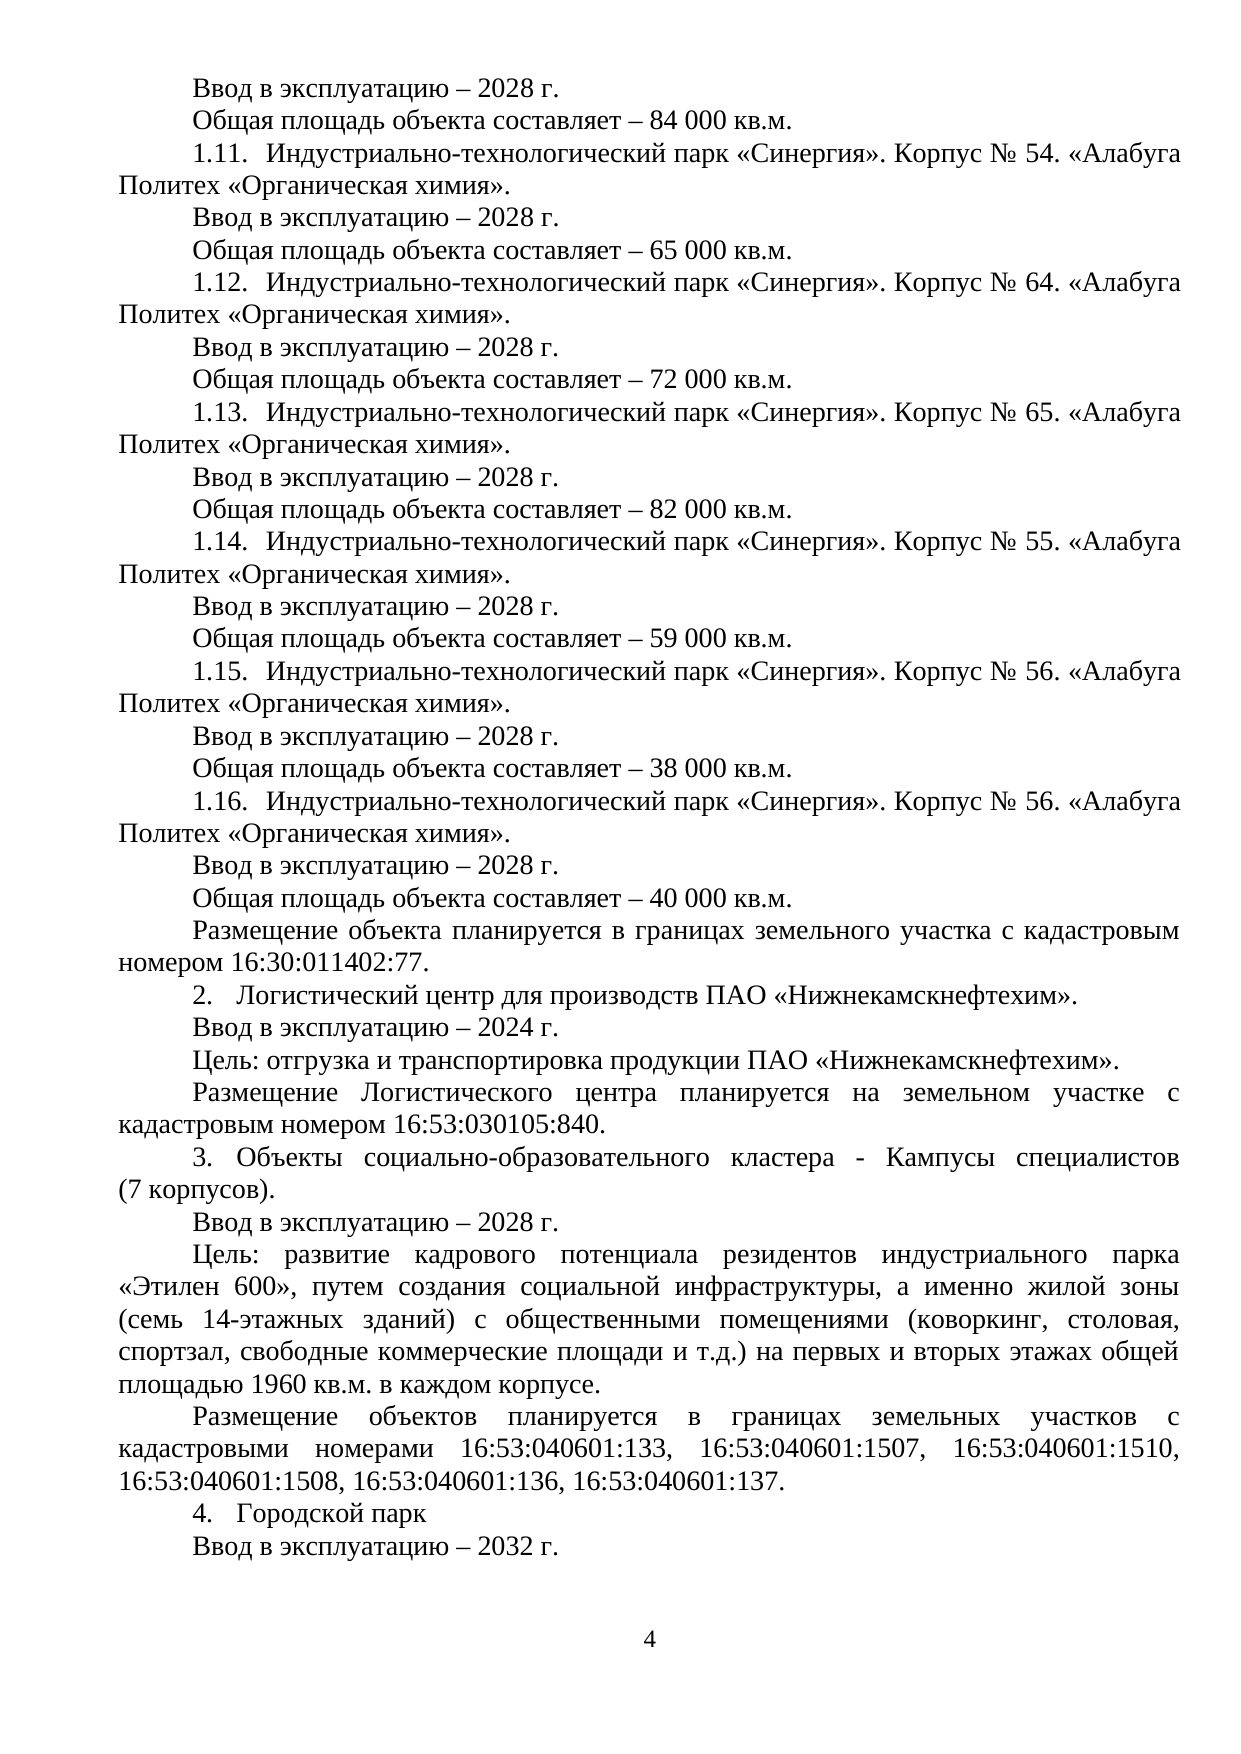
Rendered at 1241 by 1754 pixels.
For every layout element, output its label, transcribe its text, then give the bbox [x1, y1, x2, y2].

text Общая площадь объекта составляет – 72 000 кв.м. [118, 362, 1181, 395]
text Размещение Логистического центра планируется на земельном участке с кадастровым номером 16:53:030105:840. [118, 1075, 1181, 1140]
text Общая площадь объекта составляет – 65 000 кв.м. [118, 233, 1181, 265]
text Ввод в эксплуатацию – 2032 г. [118, 1529, 1181, 1561]
text Размещение объектов планируется в границах земельных участков с кадастровыми номерами 16:53:040601:133, 16:53:040601:1507, 16:53:040601:1510, 16:53:040601:1508, 16:53:040601:136, 16:53:040601:137. [118, 1399, 1181, 1496]
text Ввод в эксплуатацию – 2028 г. [118, 719, 1181, 751]
list Индустриально-технологический парк «Синергия». Корпус № 56. «Алабуга Политех «Органическая химия». [118, 654, 1181, 719]
list Городской парк [118, 1496, 1181, 1529]
text Ввод в эксплуатацию – 2028 г. [118, 1205, 1181, 1237]
text Ввод в эксплуатацию – 2028 г. [118, 330, 1181, 362]
text Ввод в эксплуатацию – 2028 г. [118, 848, 1181, 881]
text Ввод в эксплуатацию – 2028 г. [118, 589, 1181, 622]
text Ввод в эксплуатацию – 2028 г. [118, 71, 1181, 103]
list Индустриально-технологический парк «Синергия». Корпус № 55. «Алабуга Политех «Органическая химия». [118, 524, 1181, 589]
text Цель: развитие кадрового потенциала резидентов индустриального парка «Этилен 600», путем создания социальной инфраструктуры, а именно жилой зоны (семь 14-этажных зданий) с общественными помещениями (коворкинг, столовая, спортзал, свободные коммерческие площади и т.д.) на первых и вторых этажах общей площадью 1960 кв.м. в каждом корпусе. [118, 1237, 1181, 1399]
text Ввод в эксплуатацию – 2028 г. [118, 200, 1181, 233]
text Цель: отгрузка и транспортировка продукции ПАО «Нижнекамскнефтехим». [118, 1043, 1181, 1075]
list Индустриально-технологический парк «Синергия». Корпус № 54. «Алабуга Политех «Органическая химия». [118, 136, 1181, 200]
text Общая площадь объекта составляет – 82 000 кв.м. [118, 492, 1181, 524]
list Индустриально-технологический парк «Синергия». Корпус № 64. «Алабуга Политех «Органическая химия». [118, 265, 1181, 330]
text Ввод в эксплуатацию – 2024 г. [118, 1010, 1181, 1043]
text Общая площадь объекта составляет – 40 000 кв.м. [118, 881, 1181, 913]
text Общая площадь объекта составляет – 38 000 кв.м. [118, 751, 1181, 783]
text Ввод в эксплуатацию – 2028 г. [118, 459, 1181, 492]
list Объекты социально-образовательного кластера - Кампусы специалистов (7 корпусов). [118, 1140, 1181, 1205]
list Логистический центр для производств ПАО «Нижнекамскнефтехим». [118, 978, 1181, 1010]
text Общая площадь объекта составляет – 59 000 кв.м. [118, 622, 1181, 654]
list Индустриально-технологический парк «Синергия». Корпус № 65. «Алабуга Политех «Органическая химия». [118, 395, 1181, 459]
text Размещение объекта планируется в границах земельного участка с кадастровым номером 16:30:011402:77. [118, 913, 1181, 978]
text Общая площадь объекта составляет – 84 000 кв.м. [118, 103, 1181, 136]
list Индустриально-технологический парк «Синергия». Корпус № 56. «Алабуга Политех «Органическая химия». [118, 783, 1181, 848]
